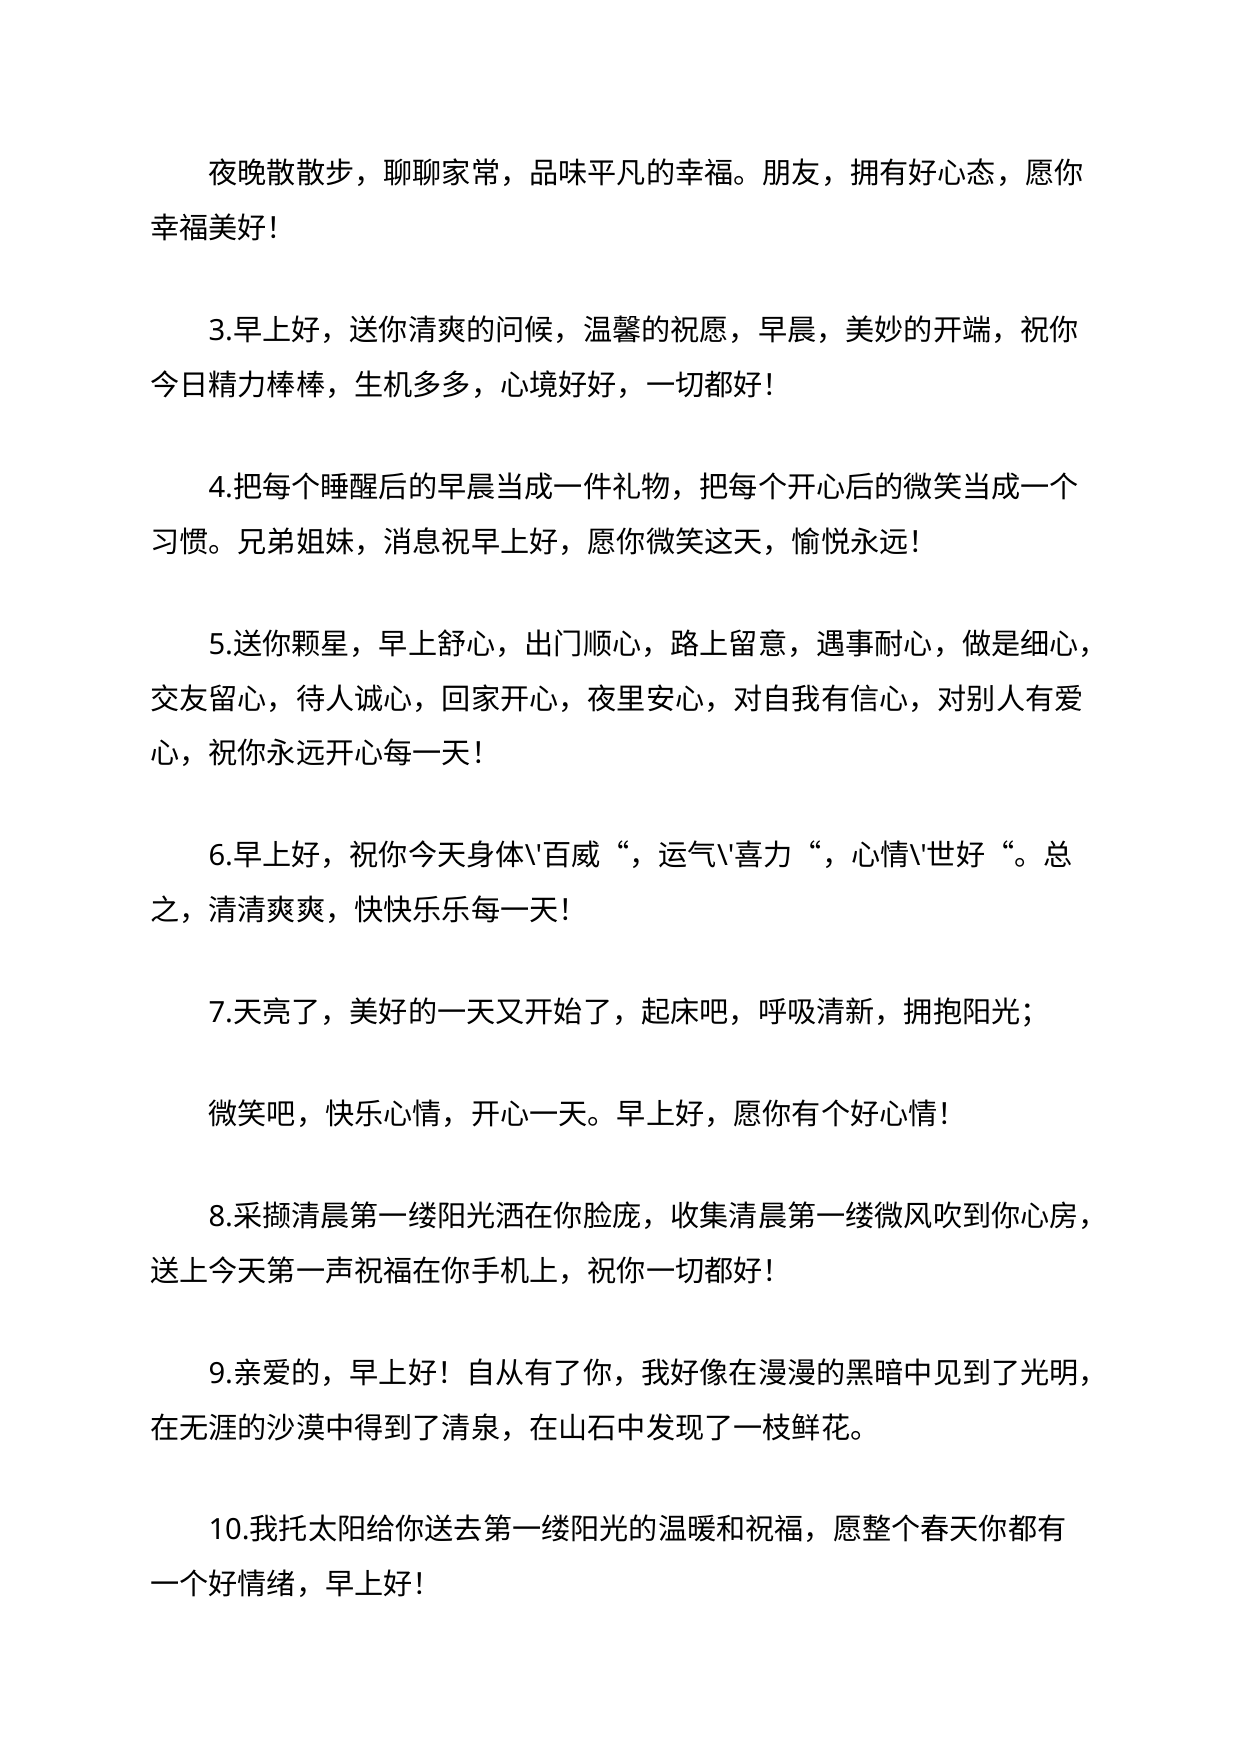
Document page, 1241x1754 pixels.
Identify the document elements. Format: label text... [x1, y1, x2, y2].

text 9.亲爱的，早上好！自从有了你，我好像在漫漫的黑暗中见到了光明，在无涯的沙漠中得到了清泉，在山石中发现了一枝鲜花。 [150, 1349, 1090, 1446]
text 8.采撷清晨第一缕阳光洒在你脸庞，收集清晨第一缕微风吹到你心房，送上今天第一声祝福在你手机上，祝你一切都好！ [150, 1192, 1090, 1290]
text 4.把每个睡醒后的早晨当成一件礼物，把每个开心后的微笑当成一个习惯。兄弟姐妹，消息祝早上好，愿你微笑这天，愉悦永远！ [150, 463, 1090, 561]
text 6.早上好，祝你今天身体\'百威“，运气\'喜力“，心情\'世好“。总之，清清爽爽，快快乐乐每一天！ [150, 832, 1090, 929]
text 5.送你颗星，早上舒心，出门顺心，路上留意，遇事耐心，做是细心，交友留心，待人诚心，回家开心，夜里安心，对自我有信心，对别人有爱心，祝你永远开心每一天！ [150, 620, 1090, 772]
text 夜晚散散步，聊聊家常，品味平凡的幸福。朋友，拥有好心态，愿你幸福美好！ [150, 150, 1090, 247]
text 微笑吧，快乐心情，开心一天。早上好，愿你有个好心情！ [150, 1091, 1090, 1133]
text 3.早上好，送你清爽的问候，温馨的祝愿，早晨，美妙的开端，祝你今日精力棒棒，生机多多，心境好好，一切都好！ [150, 307, 1090, 404]
text 10.我托太阳给你送去第一缕阳光的温暖和祝福，愿整个春天你都有一个好情绪，早上好！ [150, 1506, 1090, 1603]
text 7.天亮了，美好的一天又开始了，起床吧，呼吸清新，拥抱阳光； [150, 989, 1090, 1031]
